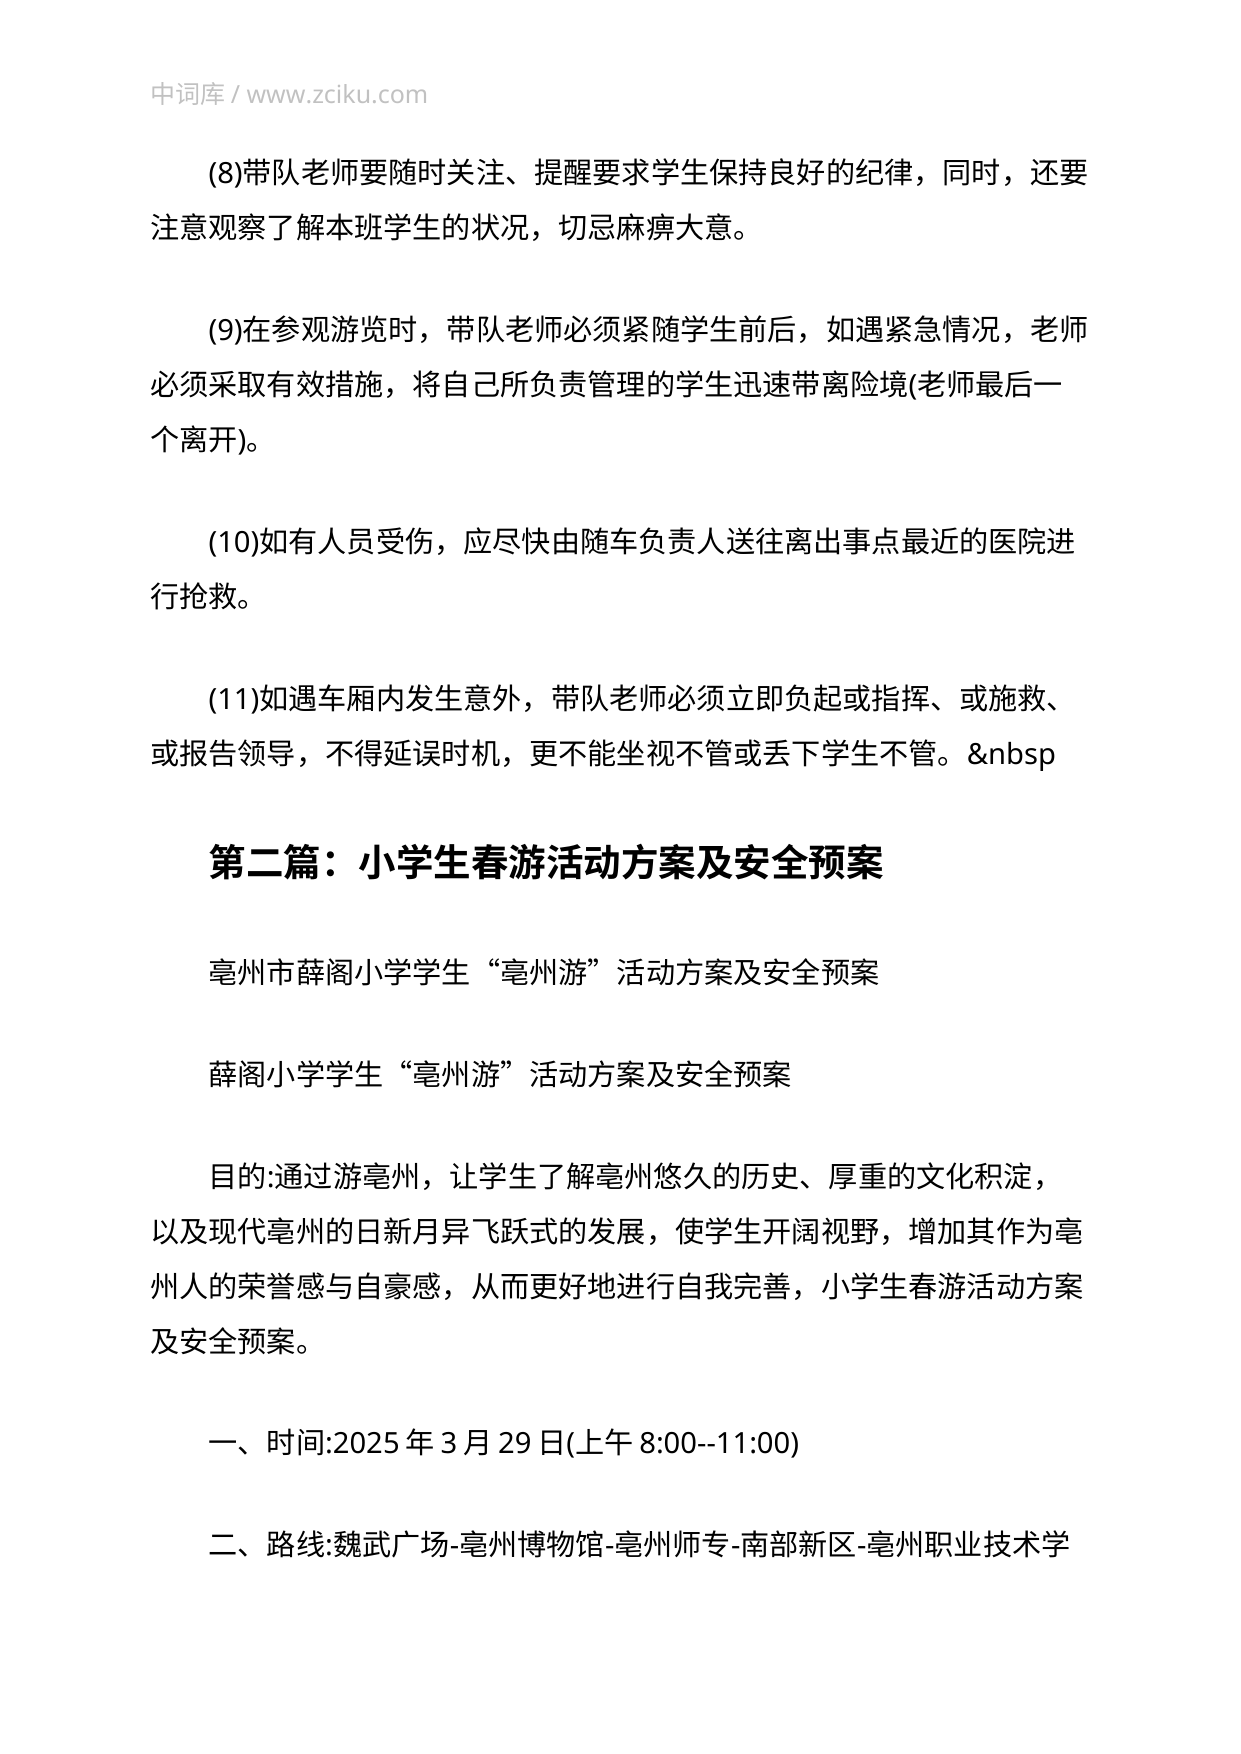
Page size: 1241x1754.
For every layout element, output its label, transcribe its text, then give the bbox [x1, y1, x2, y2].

text 亳州市薛阁小学学生“亳州游”活动方案及安全预案 [150, 950, 1090, 992]
text 目的:通过游亳州，让学生了解亳州悠久的历史、厚重的文化积淀，以及现代亳州的日新月异飞跃式的发展，使学生开阔视野，增加其作为亳州人的荣誉感与自豪感，从而更好地进行自我完善，小学生春游活动方案及安全预案。 [150, 1153, 1090, 1361]
text 一、时间:2025年3月29日(上午8:00--11:00) [150, 1420, 1090, 1462]
text (11)如遇车厢内发生意外，带队老师必须立即负起或指挥、或施救、或报告领导，不得延误时机，更不能坐视不管或丢下学生不管。&nbsp [150, 676, 1090, 773]
text 第二篇：小学生春游活动方案及安全预案 [150, 832, 1090, 887]
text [150, 1522, 1090, 1564]
text (10)如有人员受伤，应尽快由随车负责人送往离出事点最近的医院进行抢救。 [150, 519, 1090, 616]
text (8)带队老师要随时关注、提醒要求学生保持良好的纪律，同时，还要注意观察了解本班学生的状况，切忌麻痹大意。 [150, 150, 1090, 247]
text (9)在参观游览时，带队老师必须紧随学生前后，如遇紧急情况，老师必须采取有效措施，将自己所负责管理的学生迅速带离险境(老师最后一个离开)。 [150, 307, 1090, 459]
text 薛阁小学学生“亳州游”活动方案及安全预案 [150, 1052, 1090, 1094]
